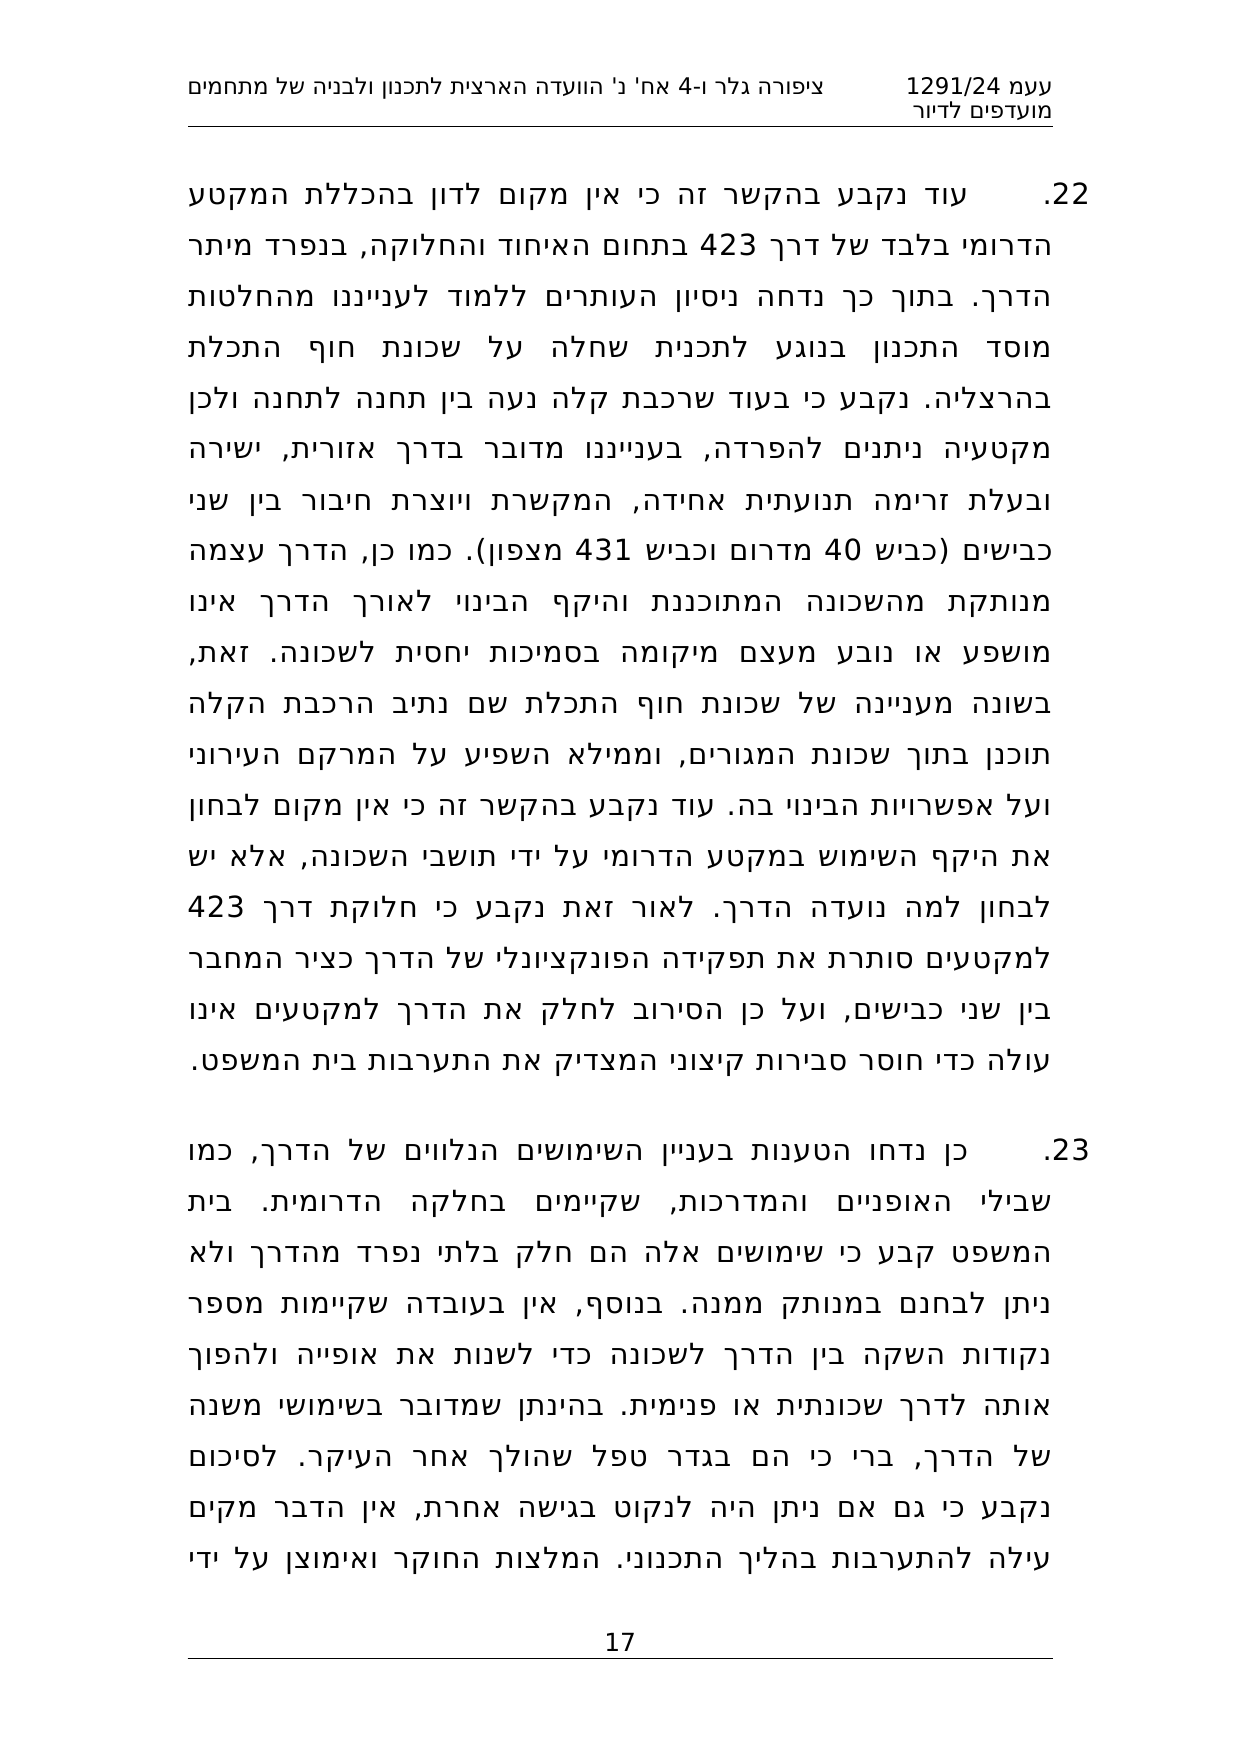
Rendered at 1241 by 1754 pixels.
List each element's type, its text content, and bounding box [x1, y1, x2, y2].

text עוד נקבע בהקשר זה כי אין מקום לדון בהכללת המקטע הדרומי בלבד של דרך 423 בתחום האיחוד והחלוקה, בנפרד מיתר הדרך. בתוך כך נדחה ניסיון העותרים ללמוד לענייננו מהחלטות מוסד התכנון בנוגע לתכנית שחלה על שכונת חוף התכלת בהרצליה. נקבע כי בעוד שרכבת קלה נעה בין תחנה לתחנה ולכן מקטעיה ניתנים להפרדה, בענייננו מדובר בדרך אזורית, ישירה ובעלת זרימה תנועתית אחידה, המקשרת ויוצרת חיבור בין שני כבישים (כביש 40 מדרום וכביש 431 מצפון). כמו כן, הדרך עצמה מנותקת מהשכונה המתוכננת והיקף הבינוי לאורך הדרך אינו מושפע או נובע מעצם מיקומה בסמיכות יחסית לשכונה. זאת, בשונה מעניינה של שכונת חוף התכלת שם נתיב הרכבת הקלה תוכנן בתוך שכונת המגורים, וממילא השפיע על המרקם העירוני ועל אפשרויות הבינוי בה. עוד נקבע בהקשר זה כי אין מקום לבחון את היקף השימוש במקטע הדרומי על ידי תושבי השכונה, אלא יש לבחון למה נועדה הדרך. לאור זאת נקבע כי חלוקת דרך 423 למקטעים סותרת את תפקידה הפונקציונלי של הדרך כציר המחבר בין שני כבישים, ועל כן הסירוב לחלק את הדרך למקטעים אינו עולה כדי חוסר סבירות קיצוני המצדיק את התערבות בית המשפט. [187, 177, 1053, 1077]
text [187, 1133, 1053, 1575]
